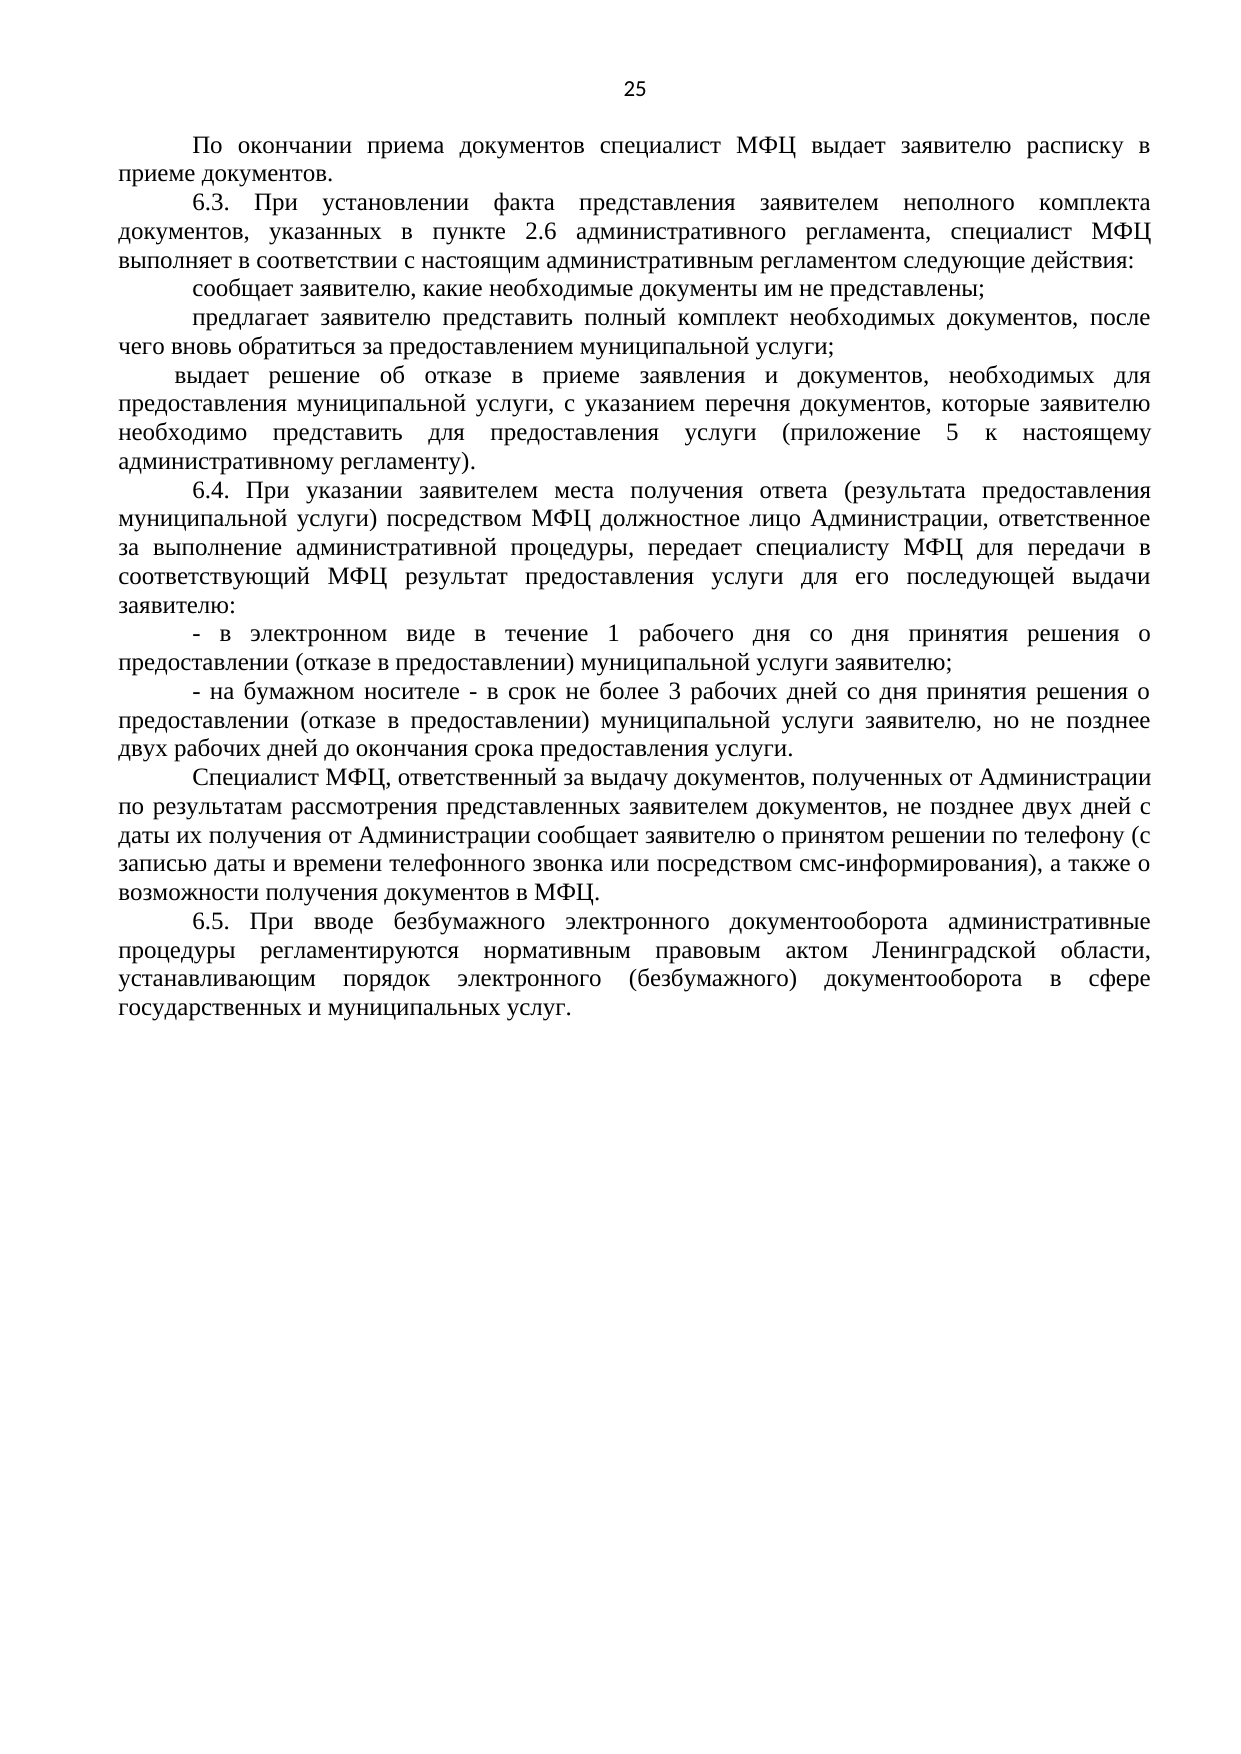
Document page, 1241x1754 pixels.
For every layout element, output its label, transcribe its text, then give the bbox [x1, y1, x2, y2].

text 6.3. При установлении факта представления заявителем неполного комплекта документов, указанных в пункте 2.6 административного регламента, специалист МФЦ выполняет в соответствии с настоящим административным регламентом следующие действия: [118, 187, 1152, 273]
text 6.5. При вводе безбумажного электронного документооборота административные процедуры регламентируются нормативным правовым актом Ленинградской области, устанавливающим порядок электронного (безбумажного) документооборота в сфере государственных и муниципальных услуг. [118, 906, 1152, 1021]
text - на бумажном носителе - в срок не более 3 рабочих дней со дня принятия решения о предоставлении (отказе в предоставлении) муниципальной услуги заявителю, но не позднее двух рабочих дней до окончания срока предоставления услуги. [118, 676, 1152, 762]
text предлагает заявителю представить полный комплект необходимых документов, после чего вновь обратиться за предоставлением муниципальной услуги; [118, 302, 1152, 360]
text выдает решение об отказе в приеме заявления и документов, необходимых для предоставления муниципальной услуги, с указанием перечня документов, которые заявителю необходимо представить для предоставления услуги (приложение 5 к настоящему административному регламенту). [118, 360, 1152, 475]
text - в электронном виде в течение 1 рабочего дня со дня принятия решения о предоставлении (отказе в предоставлении) муниципальной услуги заявителю; [118, 618, 1152, 676]
text По окончании приема документов специалист МФЦ выдает заявителю расписку в приеме документов. [118, 130, 1152, 187]
text сообщает заявителю, какие необходимые документы им не представлены; [118, 273, 1152, 302]
text Специалист МФЦ, ответственный за выдачу документов, полученных от Администрации по результатам рассмотрения представленных заявителем документов, не позднее двух дней с даты их получения от Администрации сообщает заявителю о принятом решении по телефону (с записью даты и времени телефонного звонка или посредством смс-информирования), а также о возможности получения документов в МФЦ. [118, 762, 1152, 906]
text 6.4. При указании заявителем места получения ответа (результата предоставления муниципальной услуги) посредством МФЦ должностное лицо Администрации, ответственное за выполнение административной процедуры, передает специалисту МФЦ для передачи в соответствующий МФЦ результат предоставления услуги для его последующей выдачи заявителю: [118, 475, 1152, 618]
